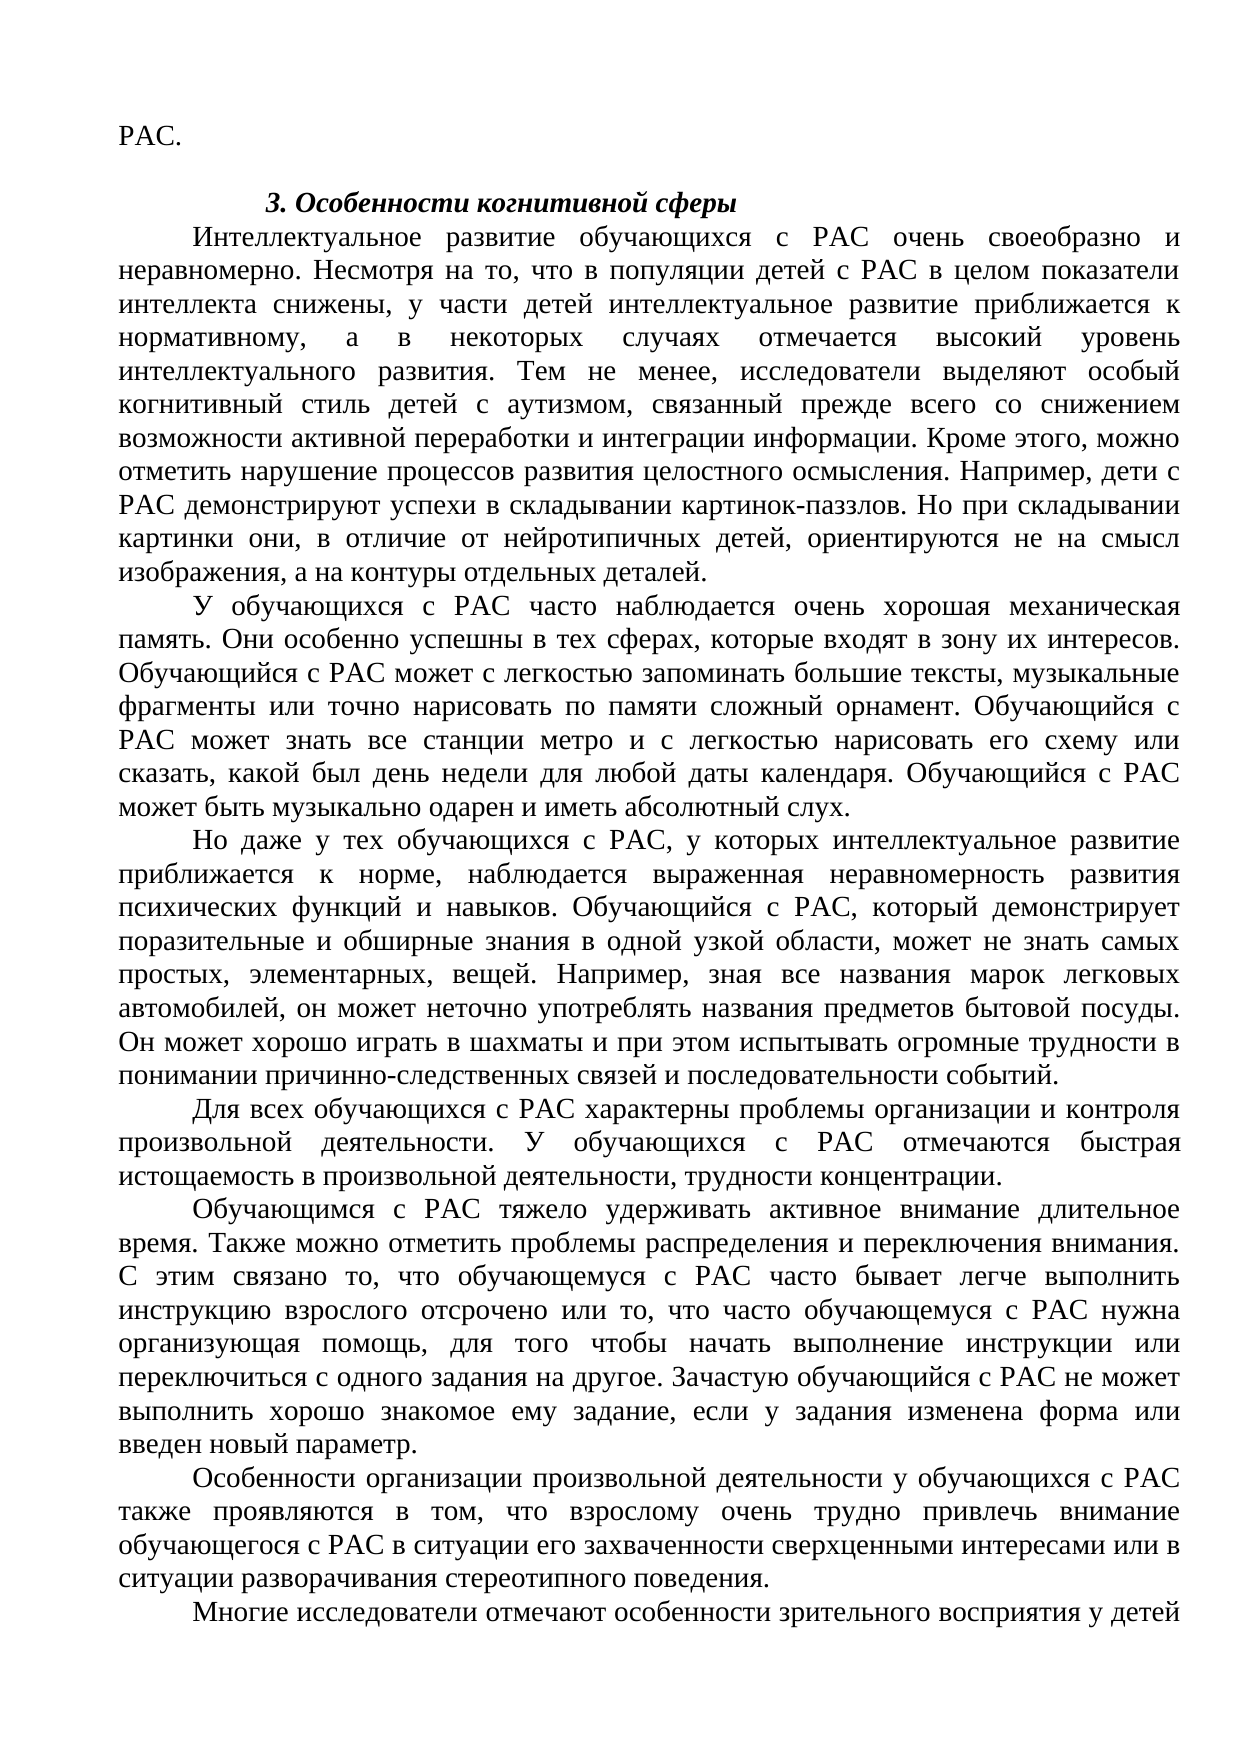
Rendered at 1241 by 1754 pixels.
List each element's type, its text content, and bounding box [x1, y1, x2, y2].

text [118, 118, 1181, 152]
text Но даже у тех обучающихся с РАС, у которых интеллектуальное развитие приближается к норме, наблюдается выраженная неравномерность развития психических функций и навыков. Обучающийся с РАС, который демонстрирует поразительные и обширные знания в одной узкой области, может не знать самых простых, элементарных, вещей. Например, зная все названия марок легковых автомобилей, он может неточно употреблять названия предметов бытовой посуды. Он может хорошо играть в шахматы и при этом испытывать огромные трудности в понимании причинно-следственных связей и последовательности событий. [118, 822, 1181, 1091]
text Для всех обучающихся с РАС характерны проблемы организации и контроля произвольной деятельности. У обучающихся с РАС отмечаются быстрая истощаемость в произвольной деятельности, трудности концентрации. [118, 1091, 1181, 1191]
text Обучающимся с РАС тяжело удерживать активное внимание длительное время. Также можно отметить проблемы распределения и переключения внимания. С этим связано то, что обучающемуся с РАС часто бывает легче выполнить инструкцию взрослого отсрочено или то, что часто обучающемуся с РАС нужна организующая помощь, для того чтобы начать выполнение инструкции или переключиться с одного задания на другое. Зачастую обучающийся с РАС не может выполнить хорошо знакомое ему задание, если у задания изменена форма или введен новый параметр. [118, 1191, 1181, 1460]
text 3. Особенности когнитивной сферы [118, 185, 1181, 219]
text У обучающихся с РАС часто наблюдается очень хорошая механическая память. Они особенно успешны в тех сферах, которые входят в зону их интересов. Обучающийся с РАС может с легкостью запоминать большие тексты, музыкальные фрагменты или точно нарисовать по памяти сложный орнамент. Обучающийся с РАС может знать все станции метро и с легкостью нарисовать его схему или сказать, какой был день недели для любой даты календаря. Обучающийся с РАС может быть музыкально одарен и иметь абсолютный слух. [118, 588, 1181, 822]
text Интеллектуальное развитие обучающихся с РАС очень своеобразно и неравномерно. Несмотря на то, что в популяции детей с РАС в целом показатели интеллекта снижены, у части детей интеллектуальное развитие приближается к нормативному, а в некоторых случаях отмечается высокий уровень интеллектуального развития. Тем не менее, исследователи выделяют особый когнитивный стиль детей с аутизмом, связанный прежде всего со снижением возможности активной переработки и интеграции информации. Кроме этого, можно отметить нарушение процессов развития целостного осмысления. Например, дети с РАС демонстрируют успехи в складывании картинок-паззлов. Но при складывании картинки они, в отличие от нейротипичных детей, ориентируются не на смысл изображения, а на контуры отдельных деталей. [118, 219, 1181, 588]
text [118, 1594, 1181, 1627]
text Особенности организации произвольной деятельности у обучающихся с РАС также проявляются в том, что взрослому очень трудно привлечь внимание обучающегося с РАС в ситуации его захваченности сверхценными интересами или в ситуации разворачивания стереотипного поведения. [118, 1460, 1181, 1594]
